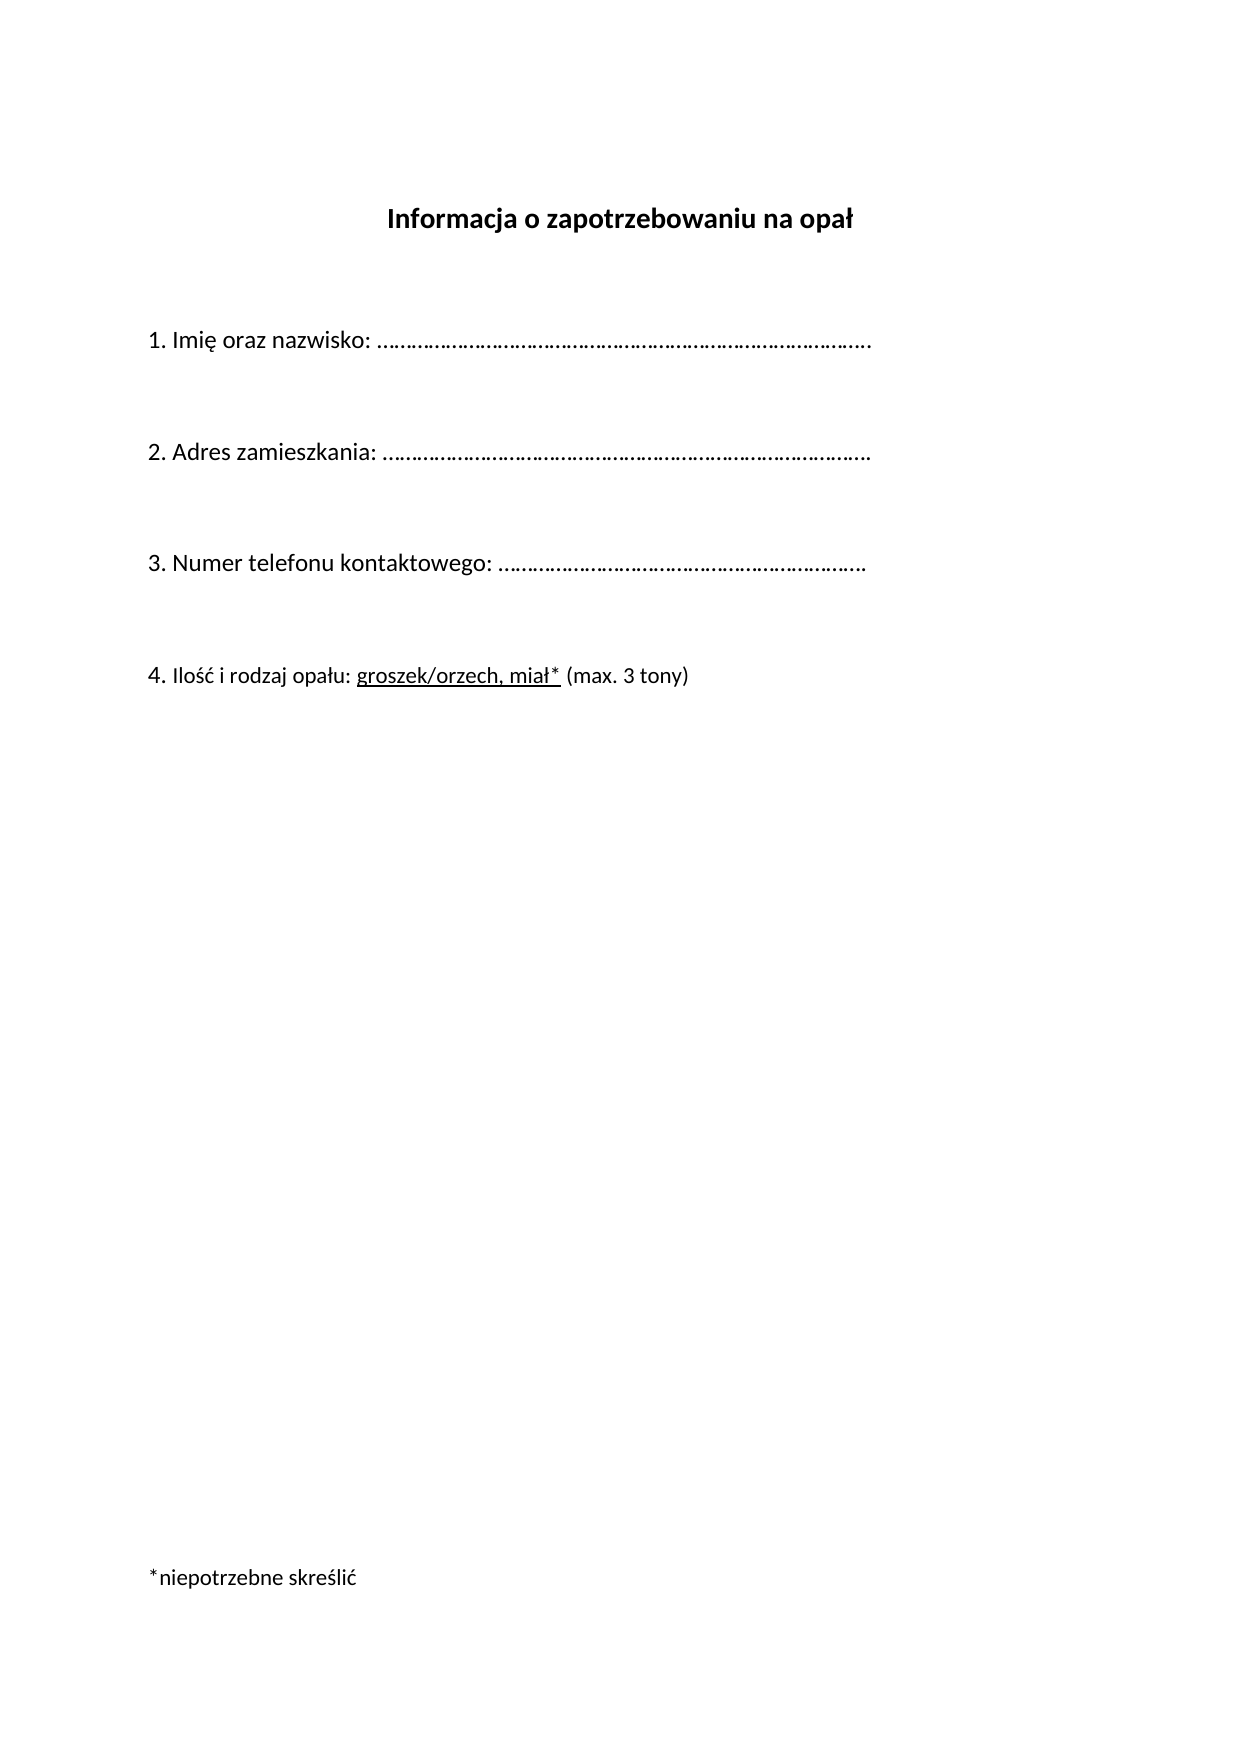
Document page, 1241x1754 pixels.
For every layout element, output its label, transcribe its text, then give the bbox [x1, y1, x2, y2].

text 4. Ilość i rodzaj opału: groszek/orzech, miał* (max. 3 tony) [148, 659, 1093, 690]
text 1. Imię oraz nazwisko: ………………………………………………………………………….. [148, 324, 1093, 355]
text Informacja o zapotrzebowaniu na opał [148, 201, 1093, 236]
text 2. Adres zamieszkania: …………………………………………………………………………. [148, 436, 1093, 466]
text *niepotrzebne skreślić [148, 1563, 1093, 1591]
text 3. Numer telefonu kontaktowego: ………………………………………………………. [148, 547, 1093, 578]
